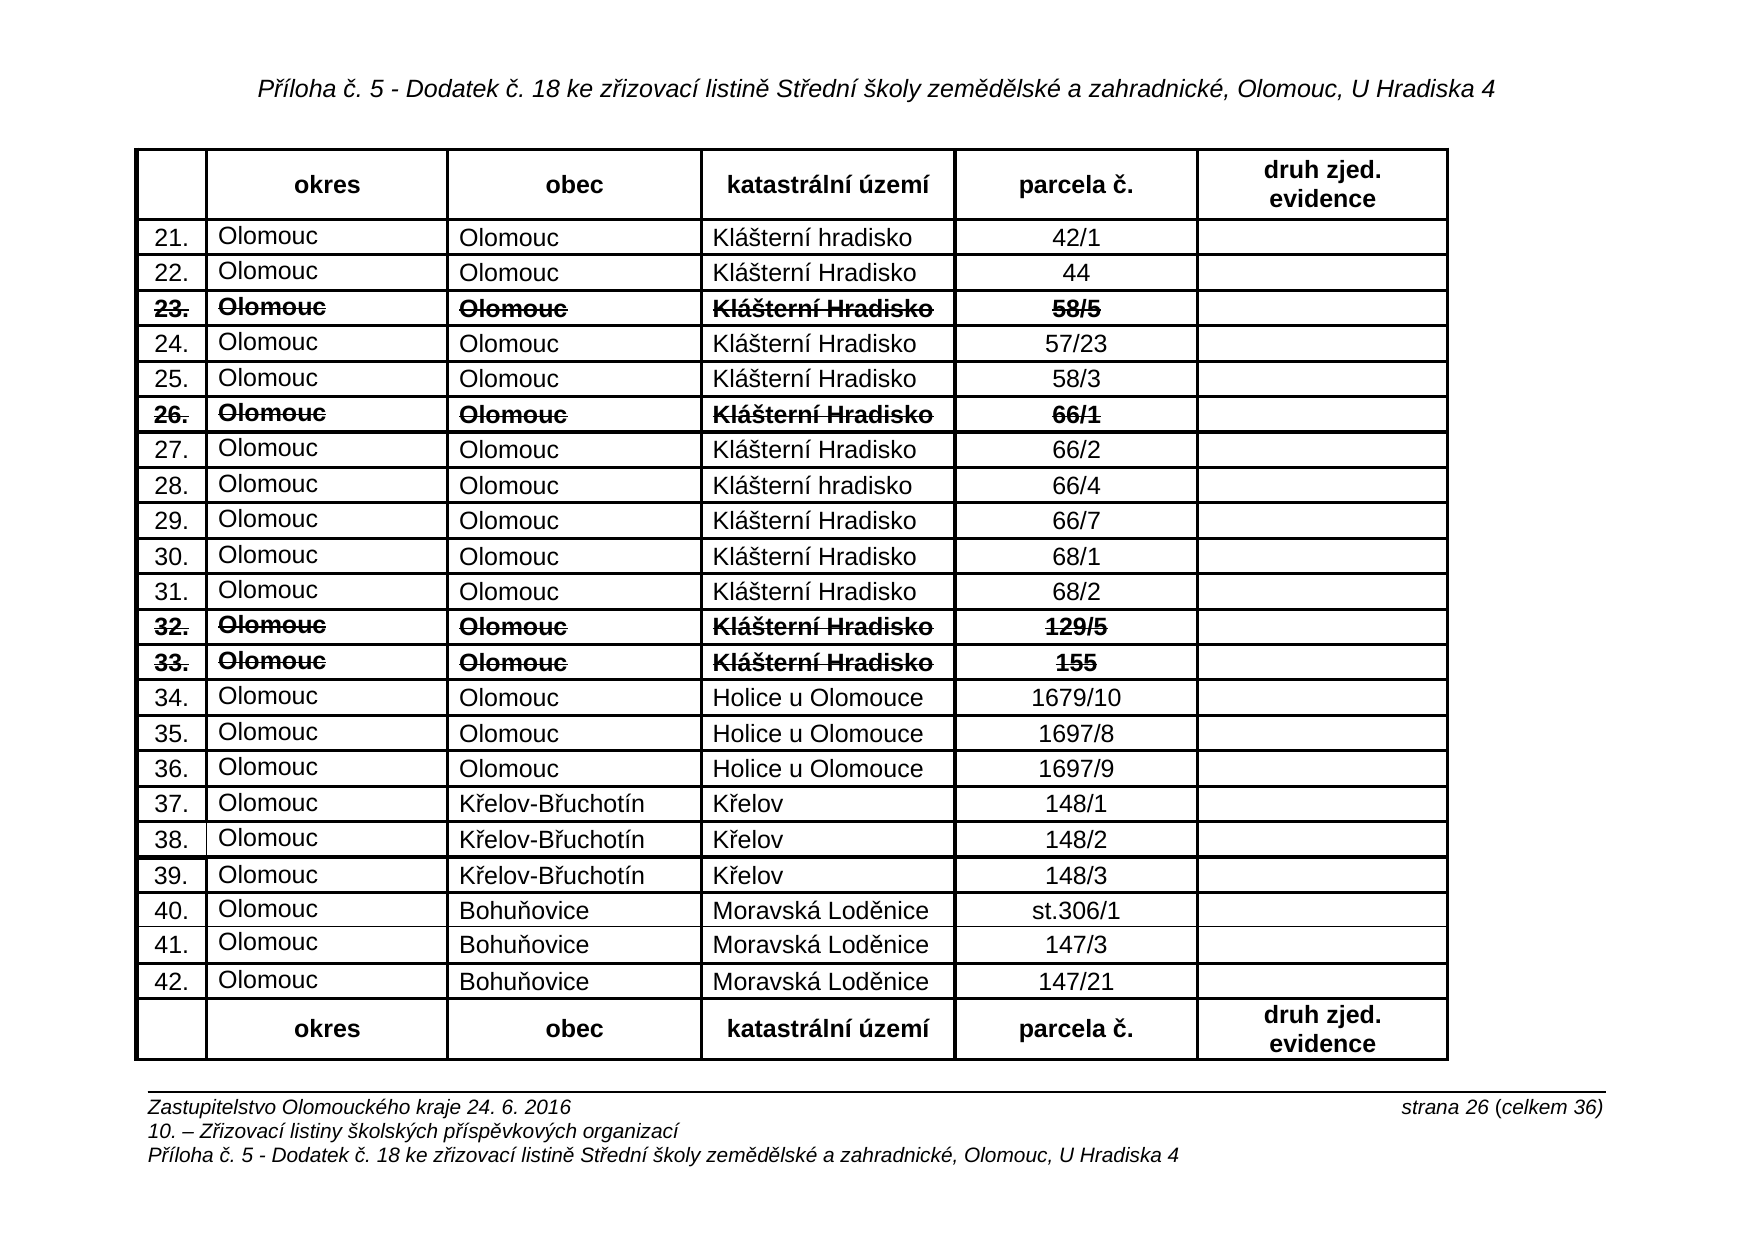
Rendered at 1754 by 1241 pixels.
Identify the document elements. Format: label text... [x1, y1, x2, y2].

table_cell 26. [139, 398, 205, 430]
table_cell 21. [139, 221, 205, 253]
table_cell Klášterní hradisko [703, 469, 953, 501]
table_cell Moravská Loděnice [703, 894, 953, 926]
table_cell Olomouc [208, 717, 446, 749]
table_cell 25. [139, 363, 205, 395]
table_cell [1199, 788, 1446, 820]
table_cell 147/3 [957, 927, 1196, 962]
table_cell Klášterní Hradisko [703, 292, 953, 324]
table_cell 22. [139, 256, 205, 289]
table_cell 1679/10 [957, 681, 1196, 714]
table_cell 1697/8 [957, 717, 1196, 749]
table_cell Olomouc [208, 363, 446, 395]
table_cell 37. [139, 788, 205, 820]
table_cell Klášterní Hradisko [703, 256, 953, 289]
table_cell 42/1 [957, 221, 1196, 253]
table_cell 66/1 [957, 398, 1196, 430]
table_cell Křelov [703, 788, 953, 820]
table_cell [1199, 363, 1446, 395]
table_cell Bohuňovice [449, 965, 700, 997]
table_cell 148/1 [957, 788, 1196, 820]
table_cell [1199, 504, 1446, 537]
table_cell Olomouc [208, 927, 446, 962]
table_cell Olomouc [449, 717, 700, 749]
table_cell [1199, 859, 1446, 891]
table_cell Olomouc [208, 327, 446, 359]
table_cell Olomouc [208, 434, 446, 466]
table_cell Olomouc [208, 752, 446, 784]
table_cell 129/5 [957, 611, 1196, 643]
table_cell [1199, 894, 1446, 926]
table_cell Olomouc [449, 221, 700, 253]
table_cell obec [449, 151, 700, 218]
table_cell 39. [139, 860, 205, 891]
table_cell katastrální území [703, 1000, 953, 1058]
table_cell 66/4 [957, 469, 1196, 501]
table_cell Olomouc [208, 221, 446, 253]
table_cell 66/7 [957, 504, 1196, 537]
table_cell Bohuňovice [449, 927, 700, 962]
table_cell [1199, 221, 1446, 253]
table_cell [1199, 717, 1446, 749]
table_cell Olomouc [449, 540, 700, 572]
table_cell 34. [139, 681, 205, 714]
table_cell [1199, 752, 1446, 784]
table_cell 58/5 [957, 292, 1196, 324]
table_cell Holice u Olomouce [703, 752, 953, 784]
table_cell Olomouc [208, 611, 446, 643]
table_cell Olomouc [207, 823, 446, 855]
table_cell 148/2 [957, 823, 1196, 855]
table_cell Olomouc [208, 788, 446, 820]
table_cell katastrální území [703, 151, 953, 218]
table_cell Olomouc [208, 575, 446, 607]
table_cell [1199, 611, 1446, 643]
table_cell parcela č. [957, 1000, 1196, 1058]
table_cell [1199, 469, 1446, 501]
table_cell Moravská Loděnice [703, 927, 953, 962]
table_cell Olomouc [208, 292, 446, 324]
table_cell 32. [139, 611, 205, 643]
table_cell parcela č. [957, 151, 1196, 218]
table_cell [1199, 823, 1446, 855]
table_cell Křelov [703, 823, 953, 855]
table_cell 1697/9 [957, 752, 1196, 784]
table_cell [1199, 927, 1446, 962]
table_cell Olomouc [208, 469, 446, 501]
table_cell [1199, 327, 1446, 359]
table_cell Olomouc [449, 256, 700, 289]
table_cell Olomouc [208, 504, 446, 537]
table_cell Olomouc [208, 256, 446, 289]
table_cell Olomouc [449, 575, 700, 607]
table_cell 57/23 [957, 327, 1196, 359]
table_cell Olomouc [449, 504, 700, 537]
table_cell Klášterní Hradisko [703, 504, 953, 537]
table_cell Olomouc [449, 646, 700, 678]
table_cell Olomouc [449, 611, 700, 643]
table_cell Olomouc [208, 894, 446, 926]
table_cell Olomouc [449, 752, 700, 784]
table_cell 23. [139, 292, 205, 324]
table_cell [1199, 434, 1446, 466]
table_cell 58/3 [957, 363, 1196, 395]
table_cell st.306/1 [957, 894, 1196, 926]
table_cell Křelov-Břuchotín [449, 788, 700, 820]
table_cell Klášterní Hradisko [703, 540, 953, 572]
table_cell 42. [139, 965, 205, 997]
table_cell 27. [139, 434, 205, 466]
table_cell Olomouc [449, 681, 700, 714]
table_cell Olomouc [208, 540, 446, 572]
table_cell 41. [139, 927, 205, 962]
table_cell Olomouc [208, 646, 446, 678]
table_cell Holice u Olomouce [703, 717, 953, 749]
table_cell [1199, 681, 1446, 714]
table_cell 68/2 [957, 575, 1196, 607]
table_cell 44 [957, 256, 1196, 289]
table_cell Klášterní Hradisko [703, 575, 953, 607]
table_cell Bohuňovice [449, 894, 700, 926]
table_cell okres [208, 151, 446, 218]
table_cell 36. [139, 752, 205, 784]
table_cell Moravská Loděnice [703, 965, 953, 997]
table_cell 24. [139, 327, 205, 359]
table_cell 147/21 [957, 965, 1196, 997]
table_cell [1199, 965, 1446, 997]
table_cell Klášterní hradisko [703, 221, 953, 253]
table_cell Olomouc [449, 327, 700, 359]
table_cell obec [449, 1000, 700, 1058]
table_cell 68/1 [957, 540, 1196, 572]
table_cell 30. [139, 540, 205, 572]
table_cell 38. [139, 823, 206, 855]
table_cell Klášterní Hradisko [703, 646, 953, 678]
table_cell Křelov [703, 859, 953, 891]
table_cell Křelov-Břuchotín [449, 859, 700, 891]
table_cell 31. [139, 575, 205, 607]
table_cell 40. [139, 894, 205, 926]
table_cell Křelov-Břuchotín [449, 823, 700, 855]
table_cell [139, 1000, 205, 1058]
table_cell Olomouc [208, 681, 446, 714]
table_cell Klášterní Hradisko [703, 327, 953, 359]
table_cell [139, 151, 205, 218]
table_cell 148/3 [957, 859, 1196, 891]
table_cell [1199, 575, 1446, 607]
table_cell Klášterní Hradisko [703, 611, 953, 643]
table_cell 33. [139, 646, 205, 678]
table_cell Klášterní Hradisko [703, 398, 953, 430]
table_cell 155 [957, 646, 1196, 678]
table_cell [1199, 646, 1446, 678]
table_cell [1199, 256, 1446, 289]
table_cell Olomouc [208, 859, 446, 891]
table_cell 28. [139, 469, 205, 501]
table_cell Klášterní Hradisko [703, 363, 953, 395]
table_cell druh zjed. evidence [1199, 151, 1446, 218]
table_cell 35. [139, 717, 205, 749]
table_cell Olomouc [449, 292, 700, 324]
table_cell [1199, 398, 1446, 430]
table_cell druh zjed. evidence [1199, 1000, 1446, 1058]
table_cell Olomouc [208, 398, 446, 430]
table_cell Holice u Olomouce [703, 681, 953, 714]
table_cell Olomouc [449, 363, 700, 395]
table_cell okres [208, 1000, 446, 1058]
table_cell Olomouc [208, 965, 446, 997]
table_cell [1199, 540, 1446, 572]
table_cell Olomouc [449, 398, 700, 430]
table_cell [1199, 292, 1446, 324]
table_cell Olomouc [449, 434, 700, 466]
table_cell 29. [139, 504, 205, 537]
table_cell 66/2 [957, 434, 1196, 466]
table_cell Olomouc [449, 469, 700, 501]
table_cell Klášterní Hradisko [703, 434, 953, 466]
